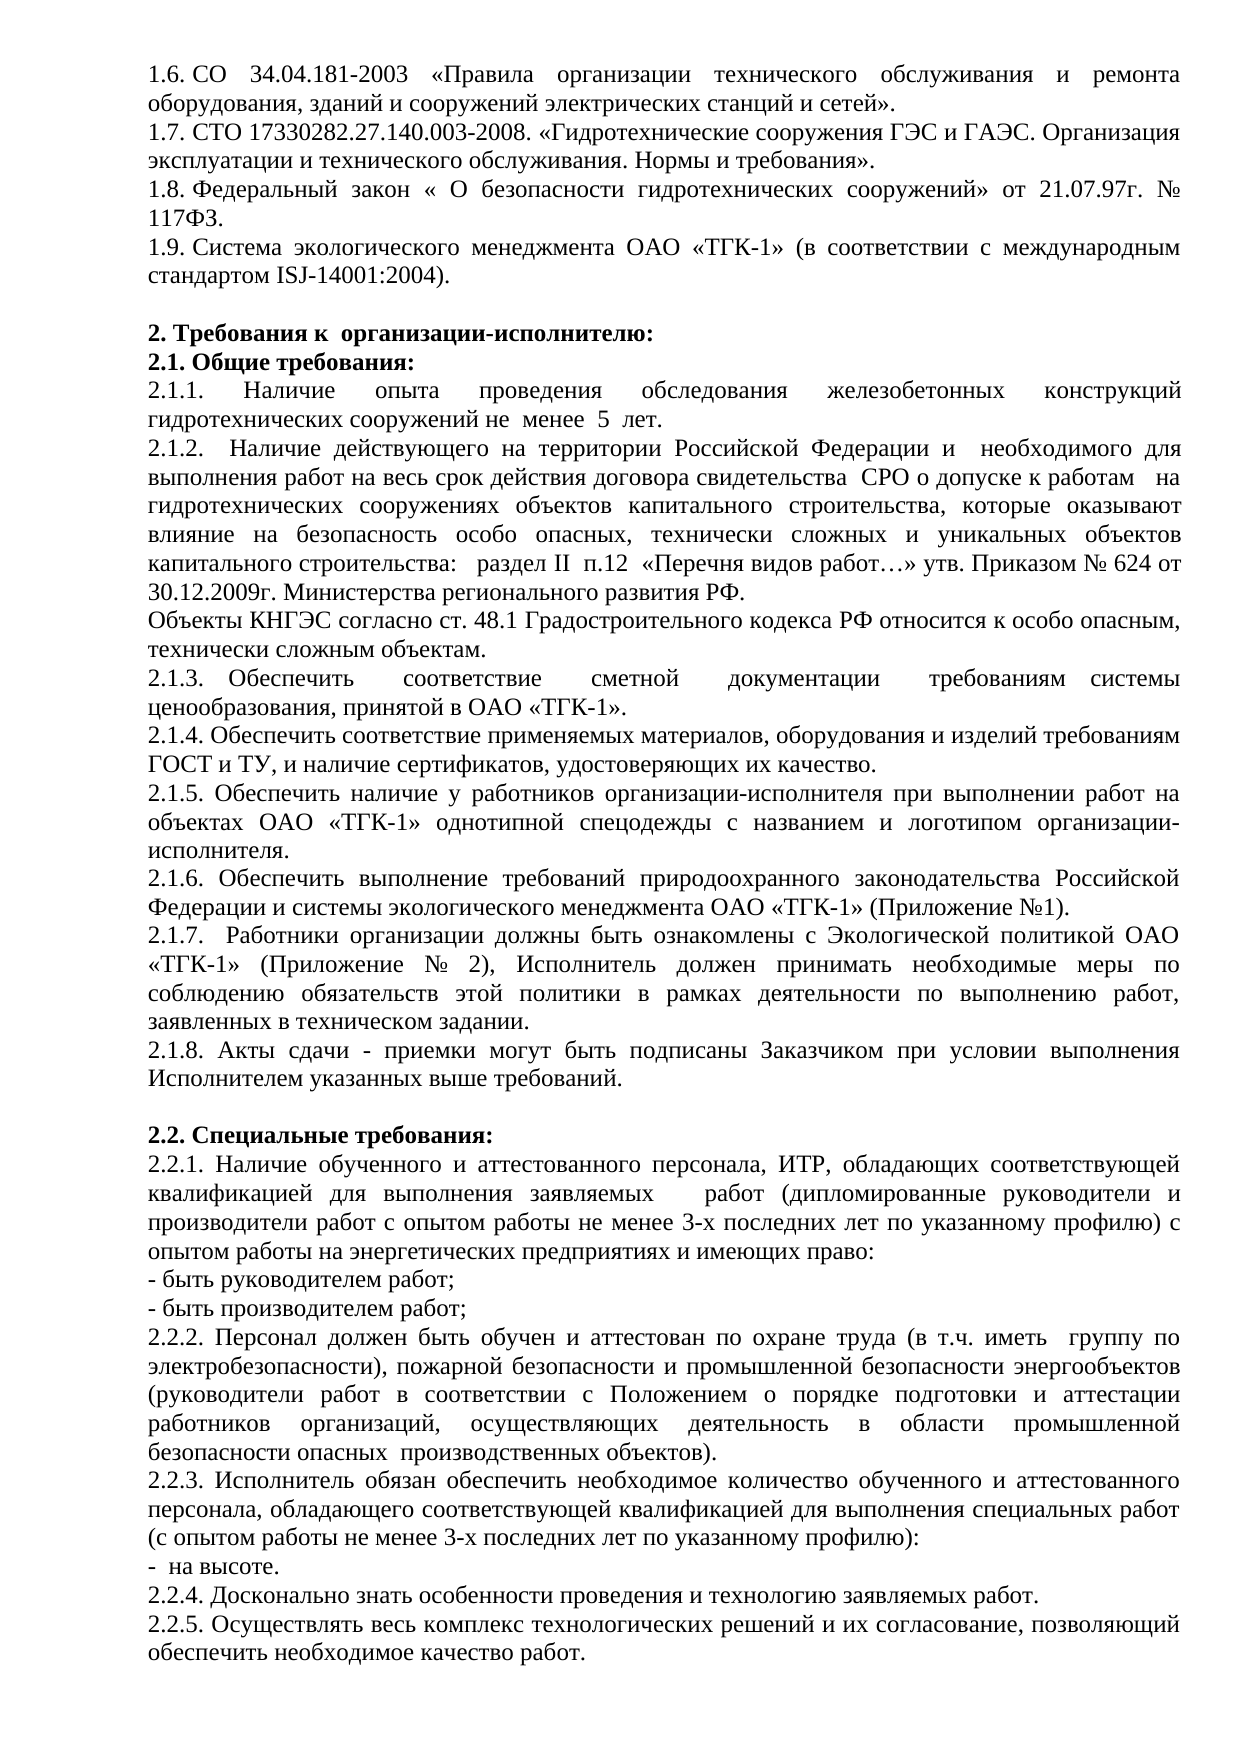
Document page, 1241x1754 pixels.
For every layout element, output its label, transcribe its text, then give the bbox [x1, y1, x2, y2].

text - на высоте. [148, 1551, 1180, 1580]
text - быть руководителем работ; [148, 1264, 1181, 1293]
text 2.1.8. Акты сдачи - приемки могут быть подписаны Заказчиком при условии выполнения Исполнителем указанных выше требований. [148, 1035, 1180, 1092]
text 2.1.2. Наличие действующего на территории Российской Федерации и необходимого для выполнения работ на весь срок действия договора свидетельства СРО о допуске к работам на гидротехнических сооружениях объектов капитального строительства, которые оказывают влияние на безопасность особо опасных, технически сложных и уникальных объектов капитального строительства: раздел II п.12 «Перечня видов работ…» утв. Приказом № 624 от 30.12.2009г. Министерства регионального развития РФ. [148, 433, 1182, 605]
list Система экологического менеджмента ОАО «ТГК-1» (в соответствии с международным стандартом ISJ-14001:2004). [148, 232, 1181, 289]
text 2.2.4. Досконально знать особенности проведения и технологию заявляемых работ. [148, 1580, 1181, 1609]
text 2.1.5. Обеспечить наличие у работников организации-исполнителя при выполнении работ на объектах ОАО «ТГК-1» однотипной спецодежды с названием и логотипом организации-исполнителя. [148, 778, 1181, 864]
text 2.2.2. Персонал должен быть обучен и аттестован по охране труда (в т.ч. иметь группу по электробезопасности), пожарной безопасности и промышленной безопасности энергообъектов (руководители работ в соответствии с Положением о порядке подготовки и аттестации работников организаций, осуществляющих деятельность в области промышленной безопасности опасных производственных объектов). [148, 1322, 1181, 1466]
text 2.2.3. Исполнитель обязан обеспечить необходимое количество обученного и аттестованного персонала, обладающего соответствующей квалификацией для выполнения специальных работ (с опытом работы не менее 3-х последних лет по указанному профилю): [148, 1466, 1180, 1551]
text - быть производителем работ; [148, 1293, 1181, 1322]
text 2. Требования к организации-исполнителю: [148, 318, 1181, 347]
text Объекты КНГЭС согласно ст. 48.1 Градостроительного кодекса РФ относится к особо опасным, технически сложным объектам. [148, 605, 1182, 663]
list Федеральный закон « О безопасности гидротехнических сооружений» от 21.07.97г. № 117ФЗ. [148, 174, 1181, 232]
text 2.2.1. Наличие обученного и аттестованного персонала, ИТР, обладающих соответствующей квалификацией для выполнения заявляемых работ (дипломированные руководители и производители работ с опытом работы не менее 3-х последних лет по указанному профилю) с опытом работы на энергетических предприятиях и имеющих право: [148, 1149, 1181, 1264]
text 2.2.5. Осуществлять весь комплекс технологических решений и их согласование, позволяющий обеспечить необходимое качество работ. [148, 1609, 1181, 1666]
text 2.1. Общие требования: [148, 347, 1181, 375]
text 2.1.7. Работники организации должны быть ознакомлены с Экологической политикой ОАО «ТГК-1» (Приложение № 2), Исполнитель должен принимать необходимые меры по соблюдению обязательств этой политики в рамках деятельности по выполнению работ, заявленных в техническом задании. [148, 921, 1180, 1035]
text 2.1.3. Обеспечить соответствие сметной документации требованиям системы ценообразования, принятой в ОАО «ТГК-1». [148, 663, 1181, 720]
list СО 34.04.181-2003 «Правила организации технического обслуживания и ремонта оборудования, зданий и сооружений электрических станций и сетей». [148, 59, 1181, 117]
text 2.1.1. Наличие опыта проведения обследования железобетонных конструкций гидротехнических сооружений не менее 5 лет. [148, 375, 1182, 433]
text 2.2. Специальные требования: [148, 1121, 1180, 1149]
list СТО 17330282.27.140.003-2008. «Гидротехнические сооружения ГЭС и ГАЭС. Организация эксплуатации и технического обслуживания. Нормы и требования». [148, 117, 1181, 174]
text 2.1.4. Обеспечить соответствие применяемых материалов, оборудования и изделий требованиям ГОСТ и ТУ, и наличие сертификатов, удостоверяющих их качество. [148, 720, 1181, 778]
text 2.1.6. Обеспечить выполнение требований природоохранного законодательства Российской Федерации и системы экологического менеджмента ОАО «ТГК-1» (Приложение №1). [148, 864, 1180, 921]
